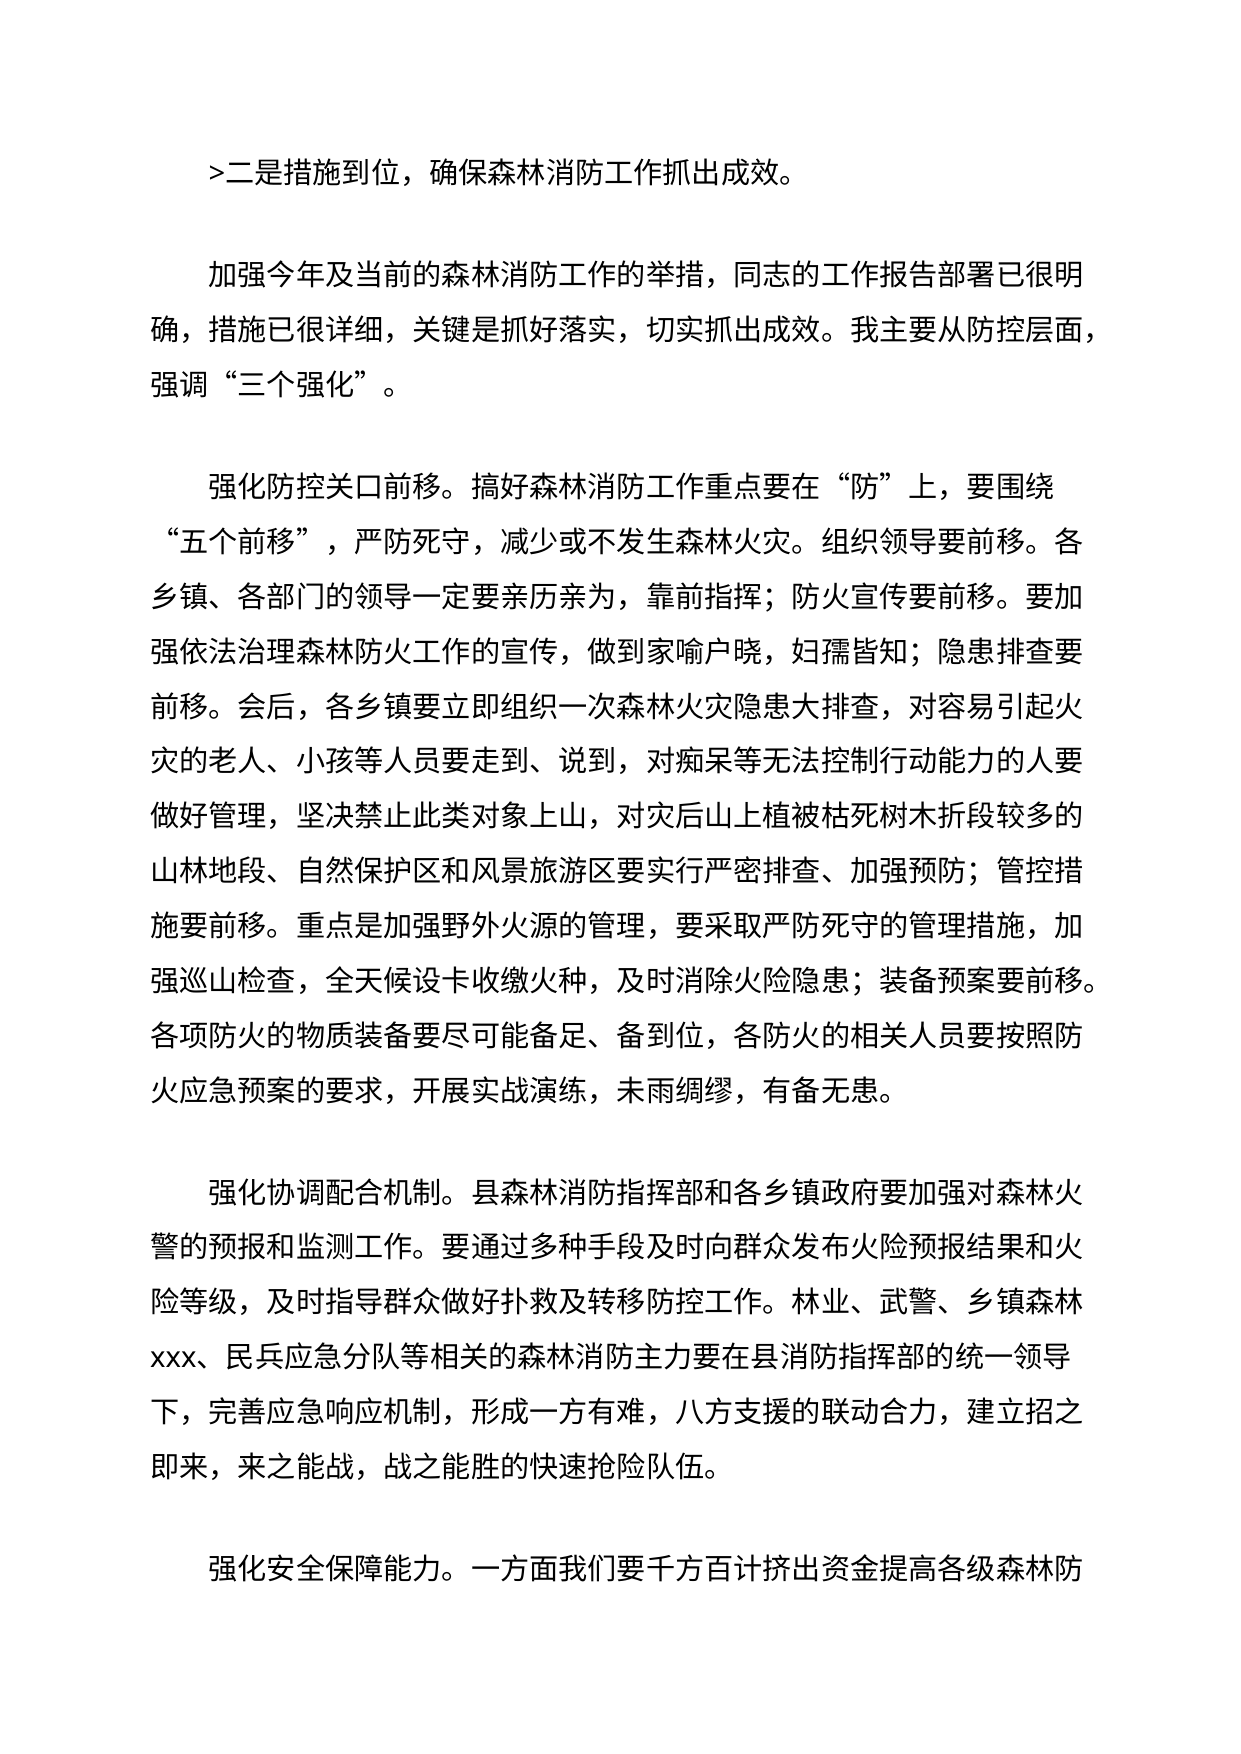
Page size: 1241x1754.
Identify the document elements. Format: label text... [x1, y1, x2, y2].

text >二是措施到位，确保森林消防工作抓出成效。 [150, 150, 1090, 192]
text 强化防控关口前移。搞好森林消防工作重点要在“防”上，要围绕“五个前移”，严防死守，减少或不发生森林火灾。组织领导要前移。各乡镇、各部门的领导一定要亲历亲为，靠前指挥；防火宣传要前移。要加强依法治理森林防火工作的宣传，做到家喻户晓，妇孺皆知；隐患排查要前移。会后，各乡镇要立即组织一次森林火灾隐患大排查，对容易引起火灾的老人、小孩等人员要走到、说到，对痴呆等无法控制行动能力的人要做好管理，坚决禁止此类对象上山，对灾后山上植被枯死树木折段较多的山林地段、自然保护区和风景旅游区要实行严密排查、加强预防；管控措施要前移。重点是加强野外火源的管理，要采取严防死守的管理措施，加强巡山检查，全天候设卡收缴火种，及时消除火险隐患；装备预案要前移。各项防火的物质装备要尽可能备足、备到位，各防火的相关人员要按照防火应急预案的要求，开展实战演练，未雨绸缪，有备无患。 [150, 463, 1090, 1110]
text 加强今年及当前的森林消防工作的举措，同志的工作报告部署已很明确，措施已很详细，关键是抓好落实，切实抓出成效。我主要从防控层面，强调“三个强化”。 [150, 252, 1090, 404]
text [150, 1546, 1090, 1588]
text 强化协调配合机制。县森林消防指挥部和各乡镇政府要加强对森林火警的预报和监测工作。要通过多种手段及时向群众发布火险预报结果和火险等级，及时指导群众做好扑救及转移防控工作。林业、武警、乡镇森林xxx、民兵应急分队等相关的森林消防主力要在县消防指挥部的统一领导下，完善应急响应机制，形成一方有难，八方支援的联动合力，建立招之即来，来之能战，战之能胜的快速抢险队伍。 [150, 1169, 1090, 1486]
